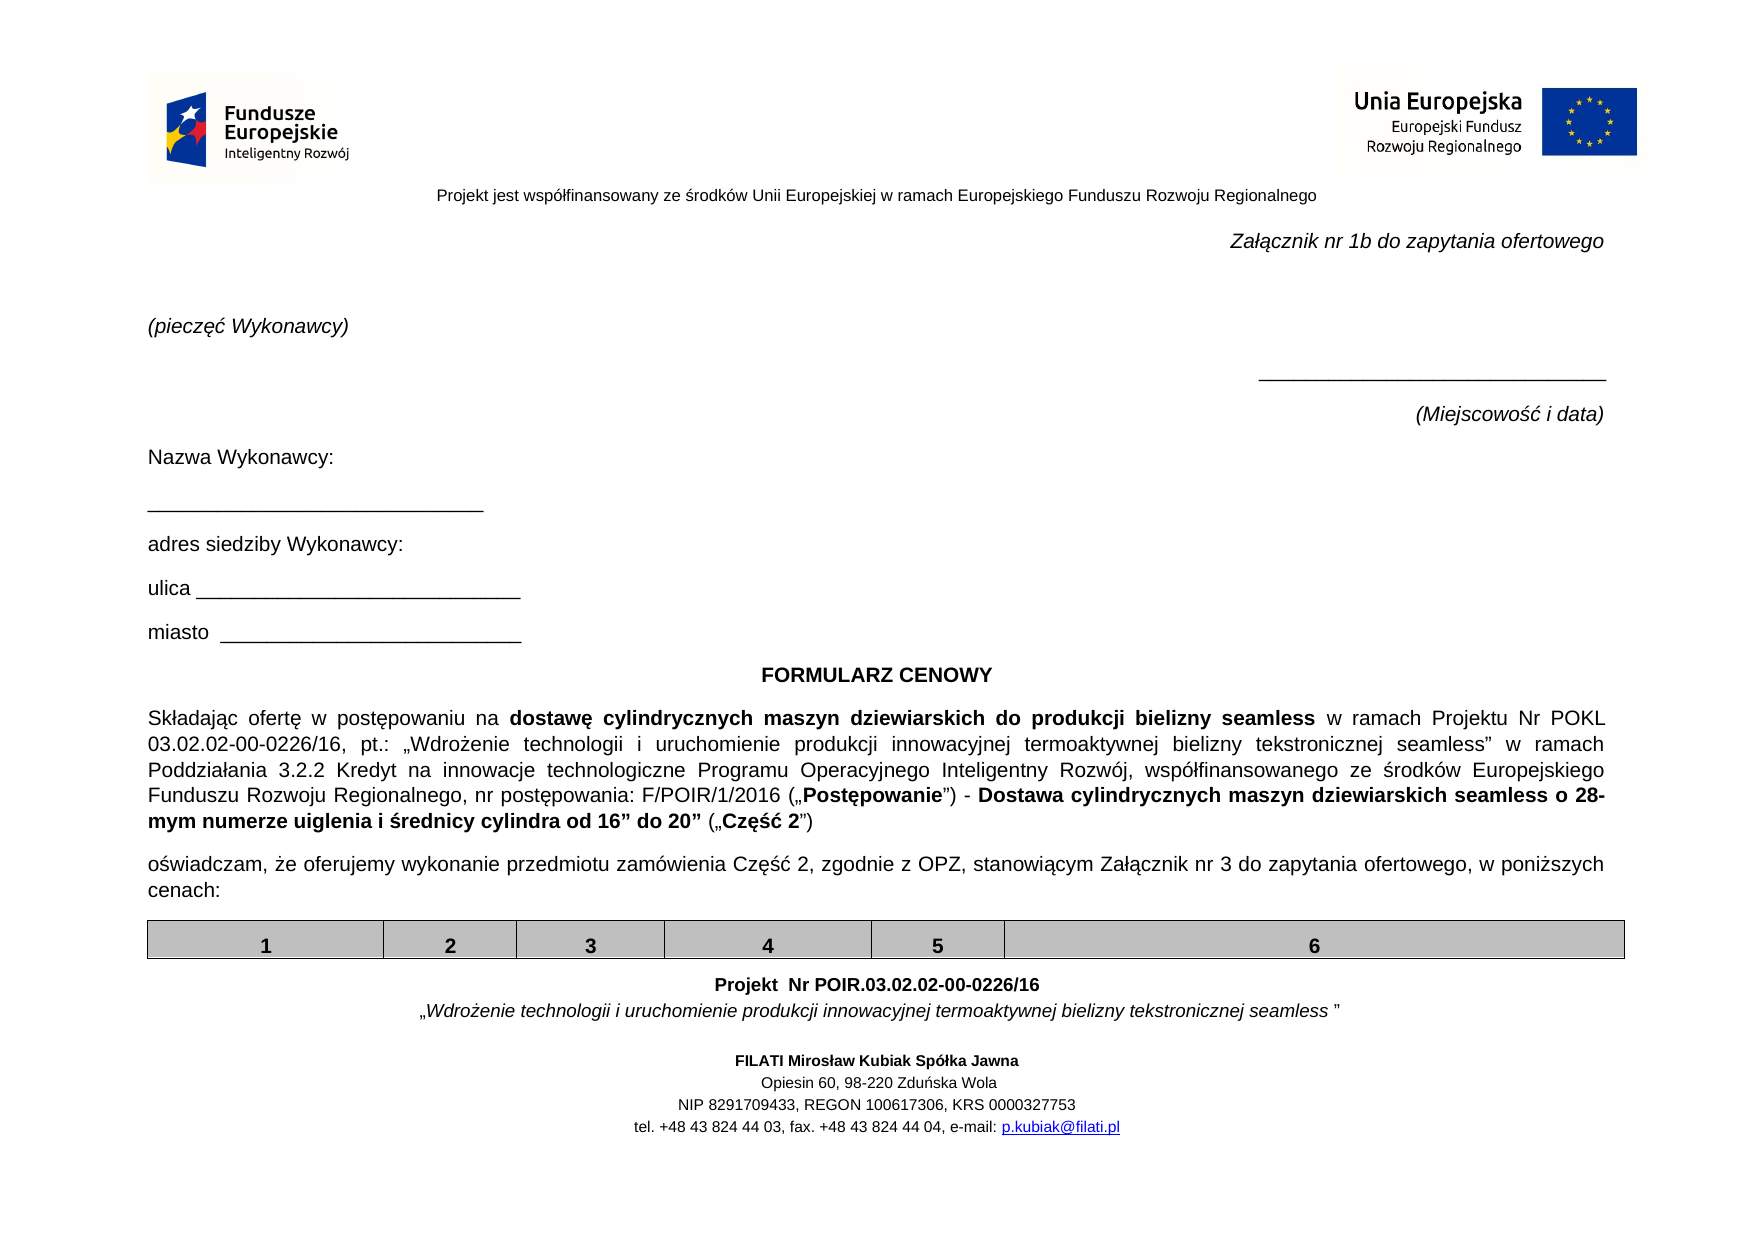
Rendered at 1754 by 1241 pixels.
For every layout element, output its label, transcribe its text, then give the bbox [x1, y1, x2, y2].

text Składając ofertę w postępowaniu na dostawę cylindrycznych maszyn dziewiarskich do produkcji bielizny seamless w ramach Projektu Nr POKL 03.02.02-00-0226/16, pt.: „Wdrożenie technologii i uruchomienie produkcji innowacyjnej termoaktywnej bielizny tekstronicznej seamless” w ramach Poddziałania 3.2.2 Kredyt na innowacje technologiczne Programu Operacyjnego Inteligentny Rozwój, współfinansowanego ze środków Europejskiego Funduszu Rozwoju Regionalnego, nr postępowania: F/POIR/1/2016 („Postępowanie”) - Dostawa cylindrycznych maszyn dziewiarskich seamless o 28-mym numerze uiglenia i średnicy cylindra od 16” do 20” („Część 2”) [148, 706, 1606, 833]
text (Miejscowość i data) [590, 401, 1606, 425]
text adres siedziby Wykonawcy: [148, 532, 1606, 556]
text (pieczęć Wykonawcy) [148, 314, 1606, 338]
text Nazwa Wykonawcy: [148, 445, 1606, 469]
table_header 4 [665, 921, 871, 957]
text oświadczam, że oferujemy wykonanie przedmiotu zamówienia Część 2, zgodnie z OPZ, stanowiącym Załącznik nr 3 do zapytania ofertowego, w poniższych cenach: [148, 852, 1606, 901]
table_header 6 [1005, 921, 1624, 957]
table_header 1 [148, 921, 383, 957]
table_header 2 [384, 921, 516, 957]
table_header 5 [872, 921, 1004, 957]
picture [147, 73, 368, 186]
text Załącznik nr 1b do zapytania ofertowego [148, 229, 1606, 253]
table_header 3 [517, 921, 664, 957]
picture [1334, 65, 1653, 175]
text FORMULARZ CENOWY [148, 663, 1606, 687]
text _____________________________ [148, 489, 1606, 513]
text miasto __________________________ [148, 619, 1606, 643]
text ______________________________ [590, 358, 1606, 382]
text ulica ____________________________ [148, 576, 1606, 600]
